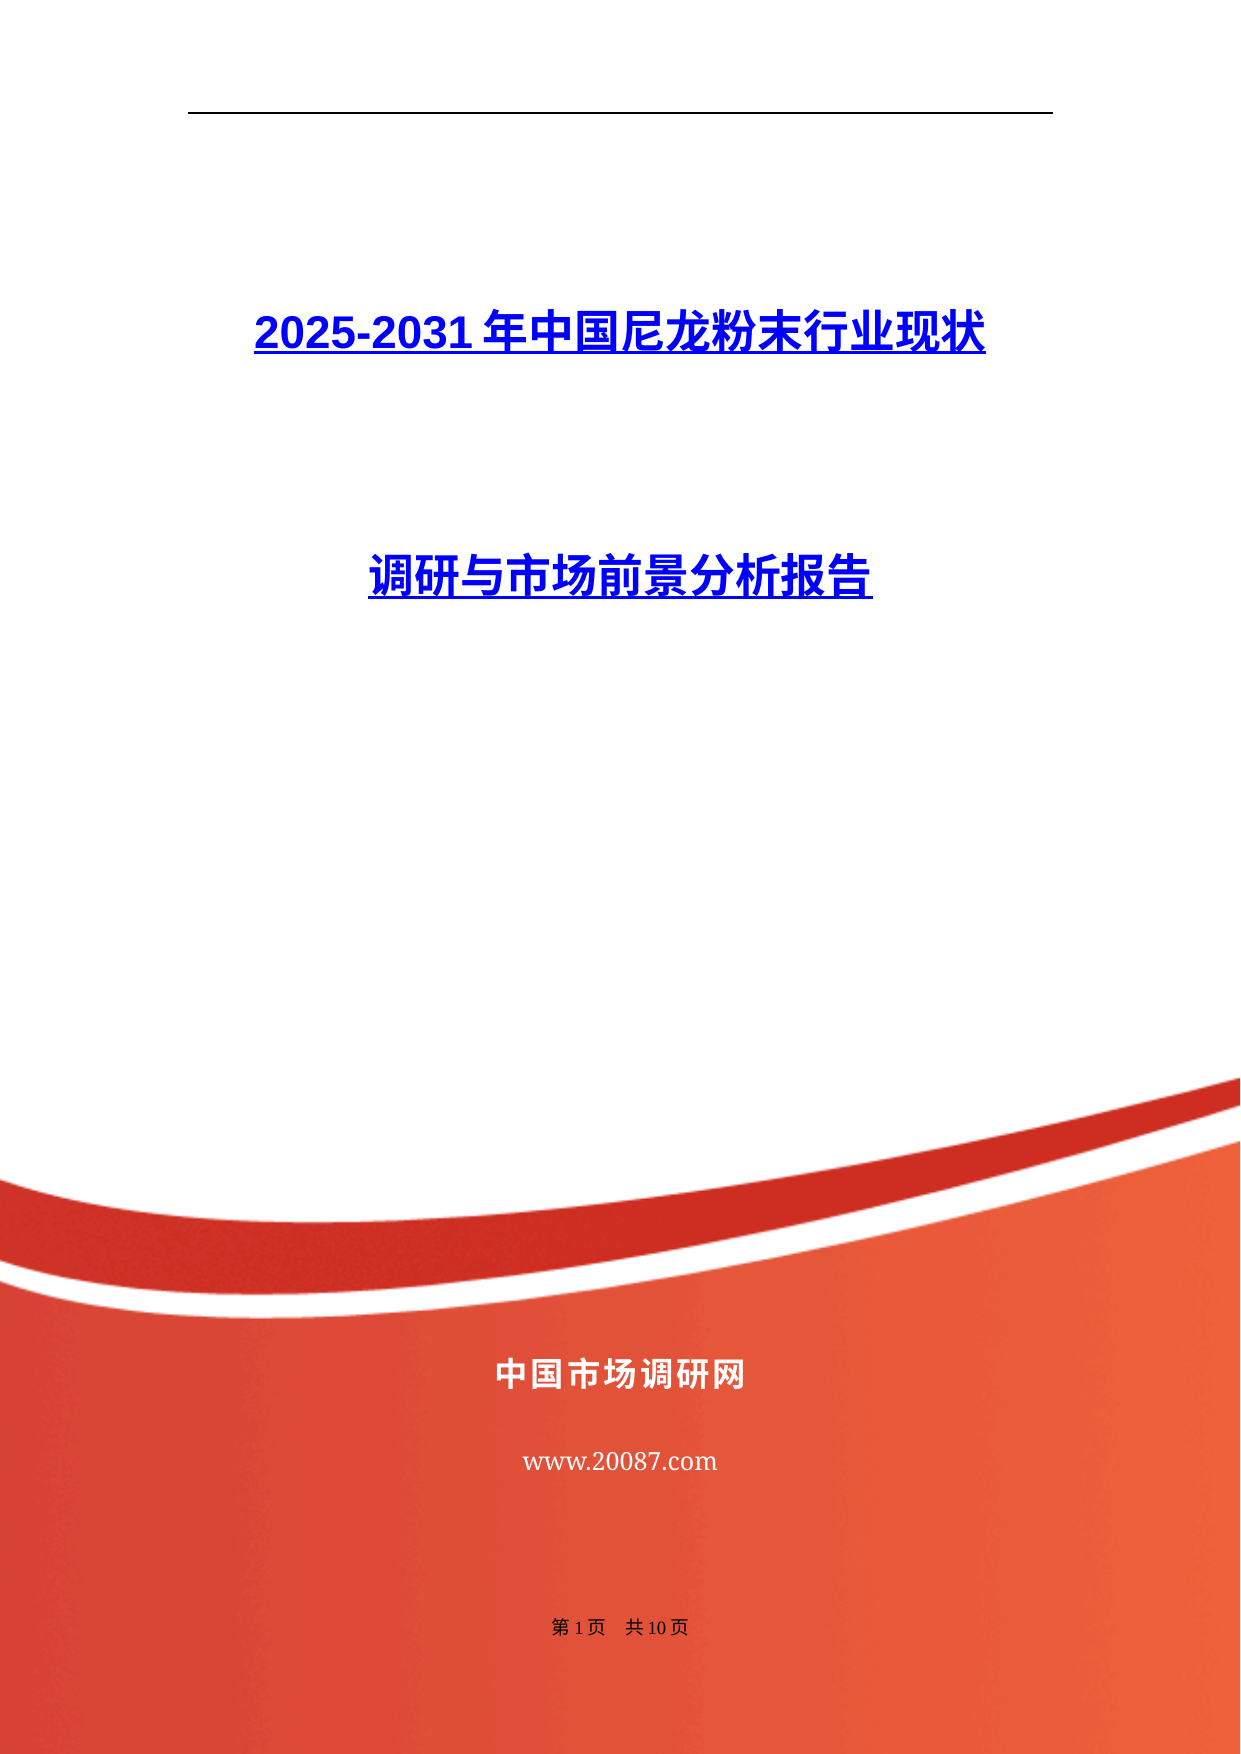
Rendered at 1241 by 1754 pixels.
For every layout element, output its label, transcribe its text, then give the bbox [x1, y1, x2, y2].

text www.20087.com [187, 1428, 1053, 1493]
table_header 2025-2031年中国尼龙粉末行业现状调研与市场前景分析报告 [188, 207, 1053, 773]
subtitle 中国市场调研网 [187, 1339, 1053, 1404]
picture [0, 1006, 1241, 1754]
